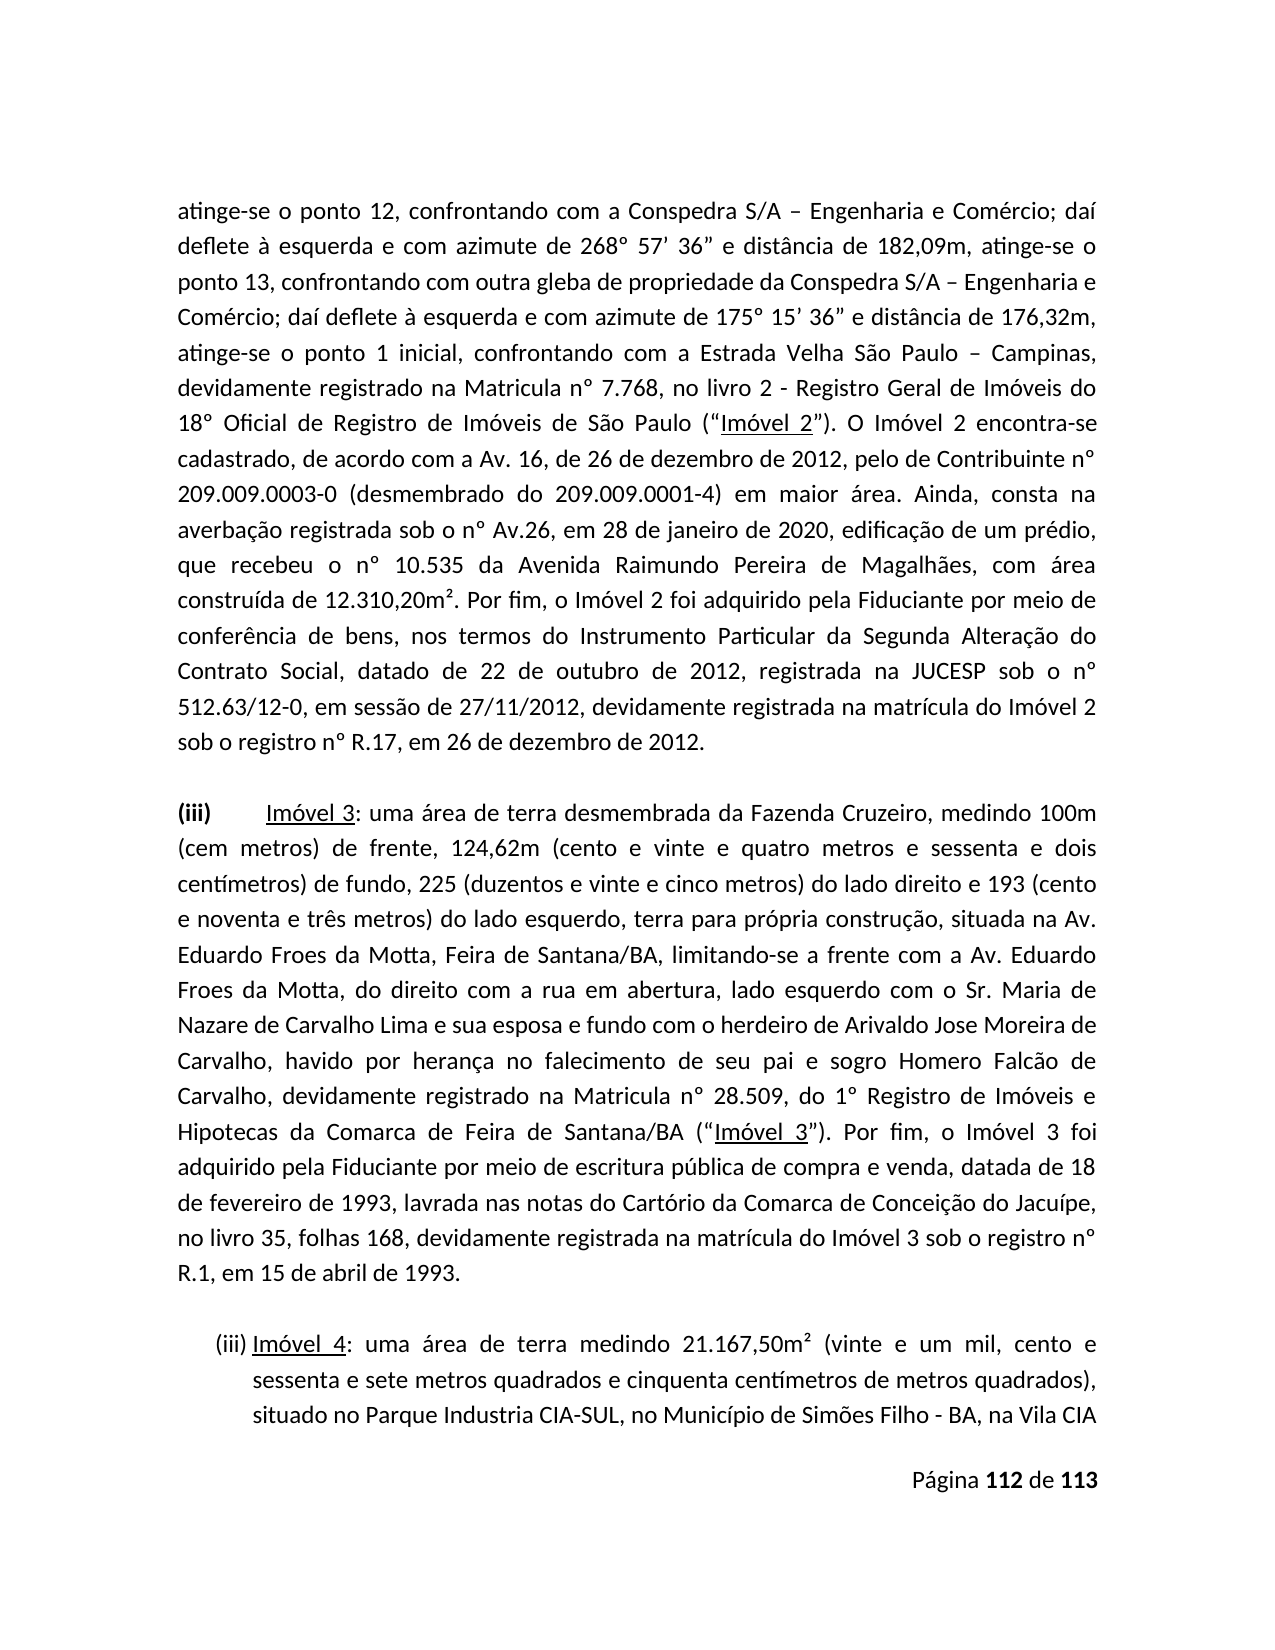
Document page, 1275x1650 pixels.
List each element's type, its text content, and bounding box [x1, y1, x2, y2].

text (iii) Imóvel 3: uma área de terra desmembrada da Fazenda Cruzeiro, medindo 100m (cem metros) de frente, 124,62m (cento e vinte e quatro metros e sessenta e dois centímetros) de fundo, 225 (duzentos e vinte e cinco metros) do lado direito e 193 (cento e noventa e três metros) do lado esquerdo, terra para própria construção, situada na Av. Eduardo Froes da Motta, Feira de Santana/BA, limitando-se a frente com a Av. Eduardo Froes da Motta, do direito com a rua em abertura, lado esquerdo com o Sr. Maria de Nazare de Carvalho Lima e sua esposa e fundo com o herdeiro de Arivaldo Jose Moreira de Carvalho, havido por herança no falecimento de seu pai e sogro Homero Falcão de Carvalho, devidamente registrado na Matricula nº 28.509, do 1º Registro de Imóveis e Hipotecas da Comarca de Feira de Santana/BA (“Imóvel 3”). Por fim, o Imóvel 3 foi adquirido pela Fiduciante por meio de escritura pública de compra e venda, datada de 18 de fevereiro de 1993, lavrada nas notas do Cartório da Comarca de Conceição do Jacuípe, no livro 35, folhas 168, devidamente registrada na matrícula do Imóvel 3 sob o registro nº R.1, em 15 de abril de 1993. [177, 793, 1098, 1289]
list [215, 1324, 1098, 1431]
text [177, 191, 1098, 758]
